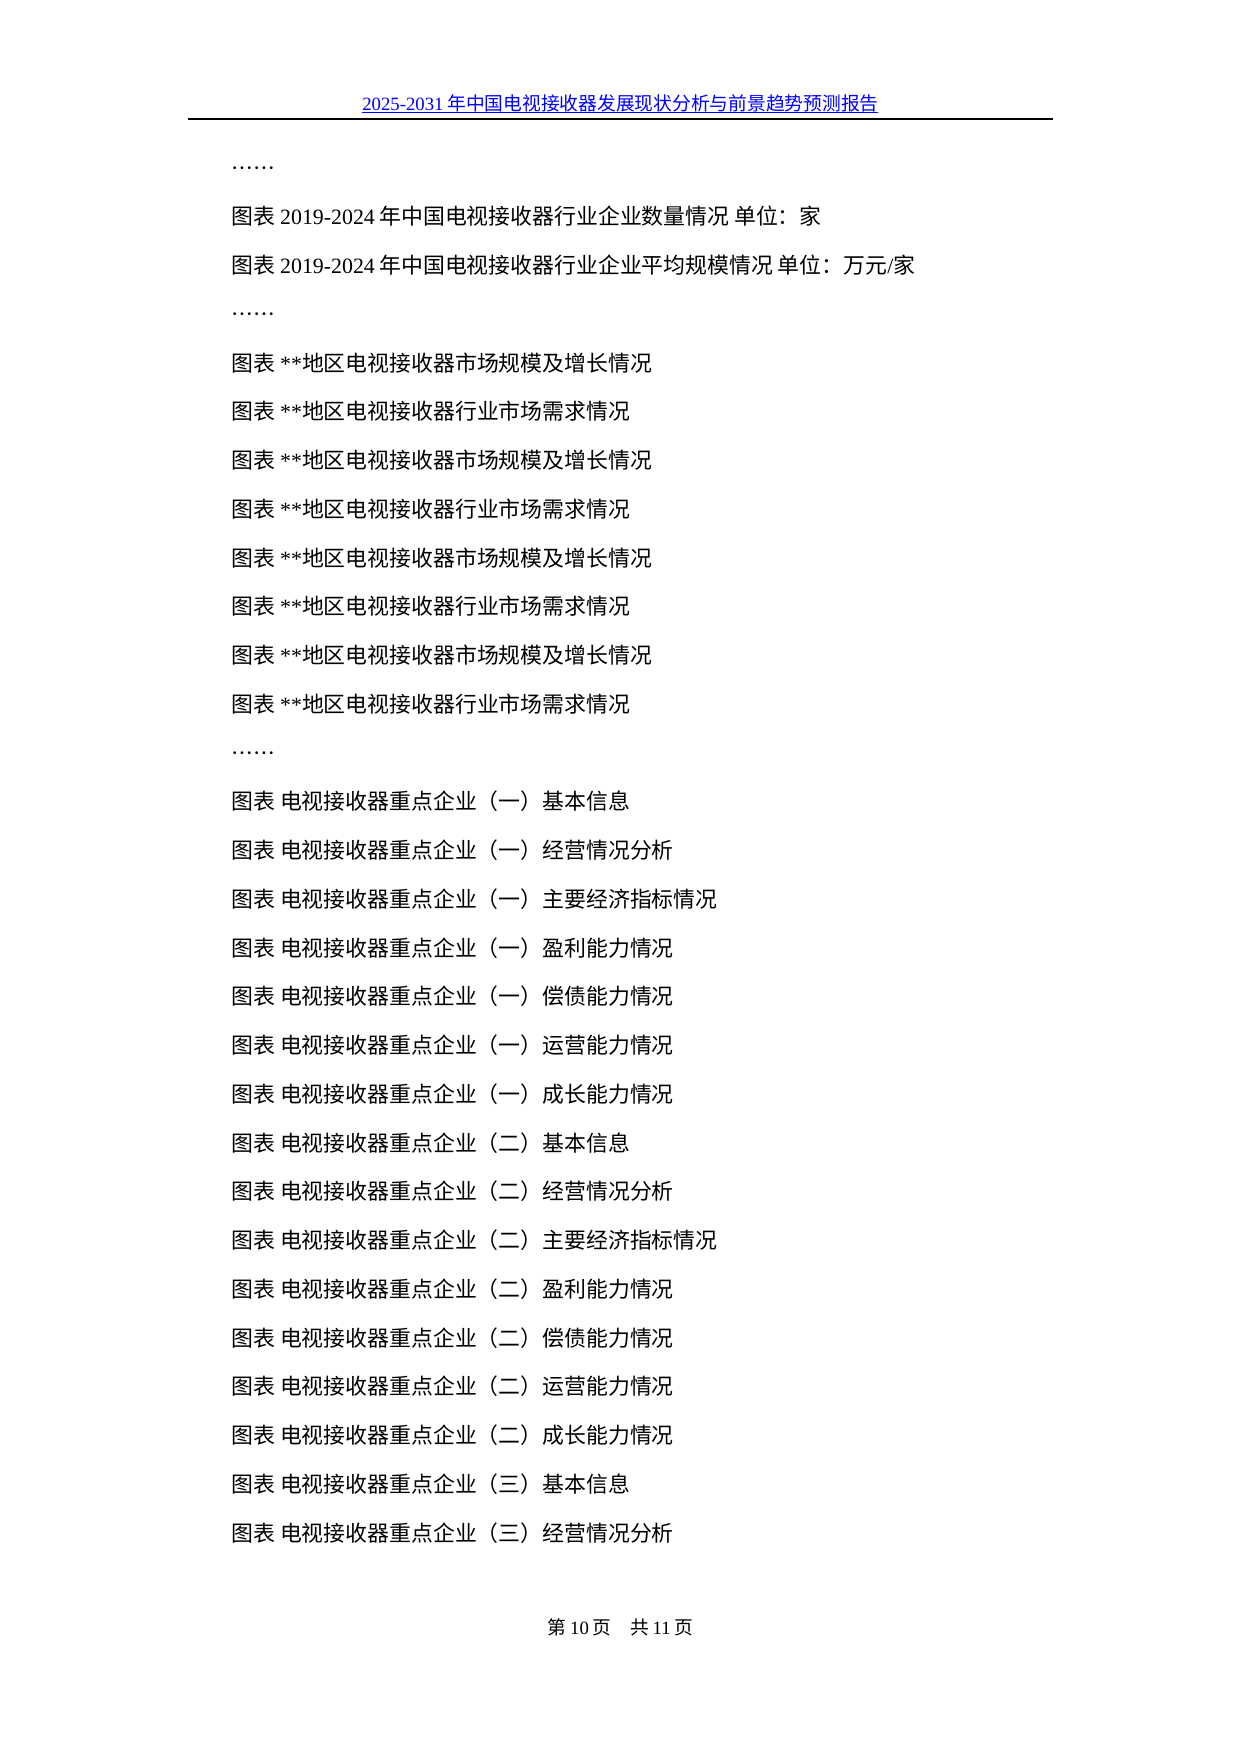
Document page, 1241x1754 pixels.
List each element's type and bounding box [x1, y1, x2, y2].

text [187, 150, 1053, 1548]
